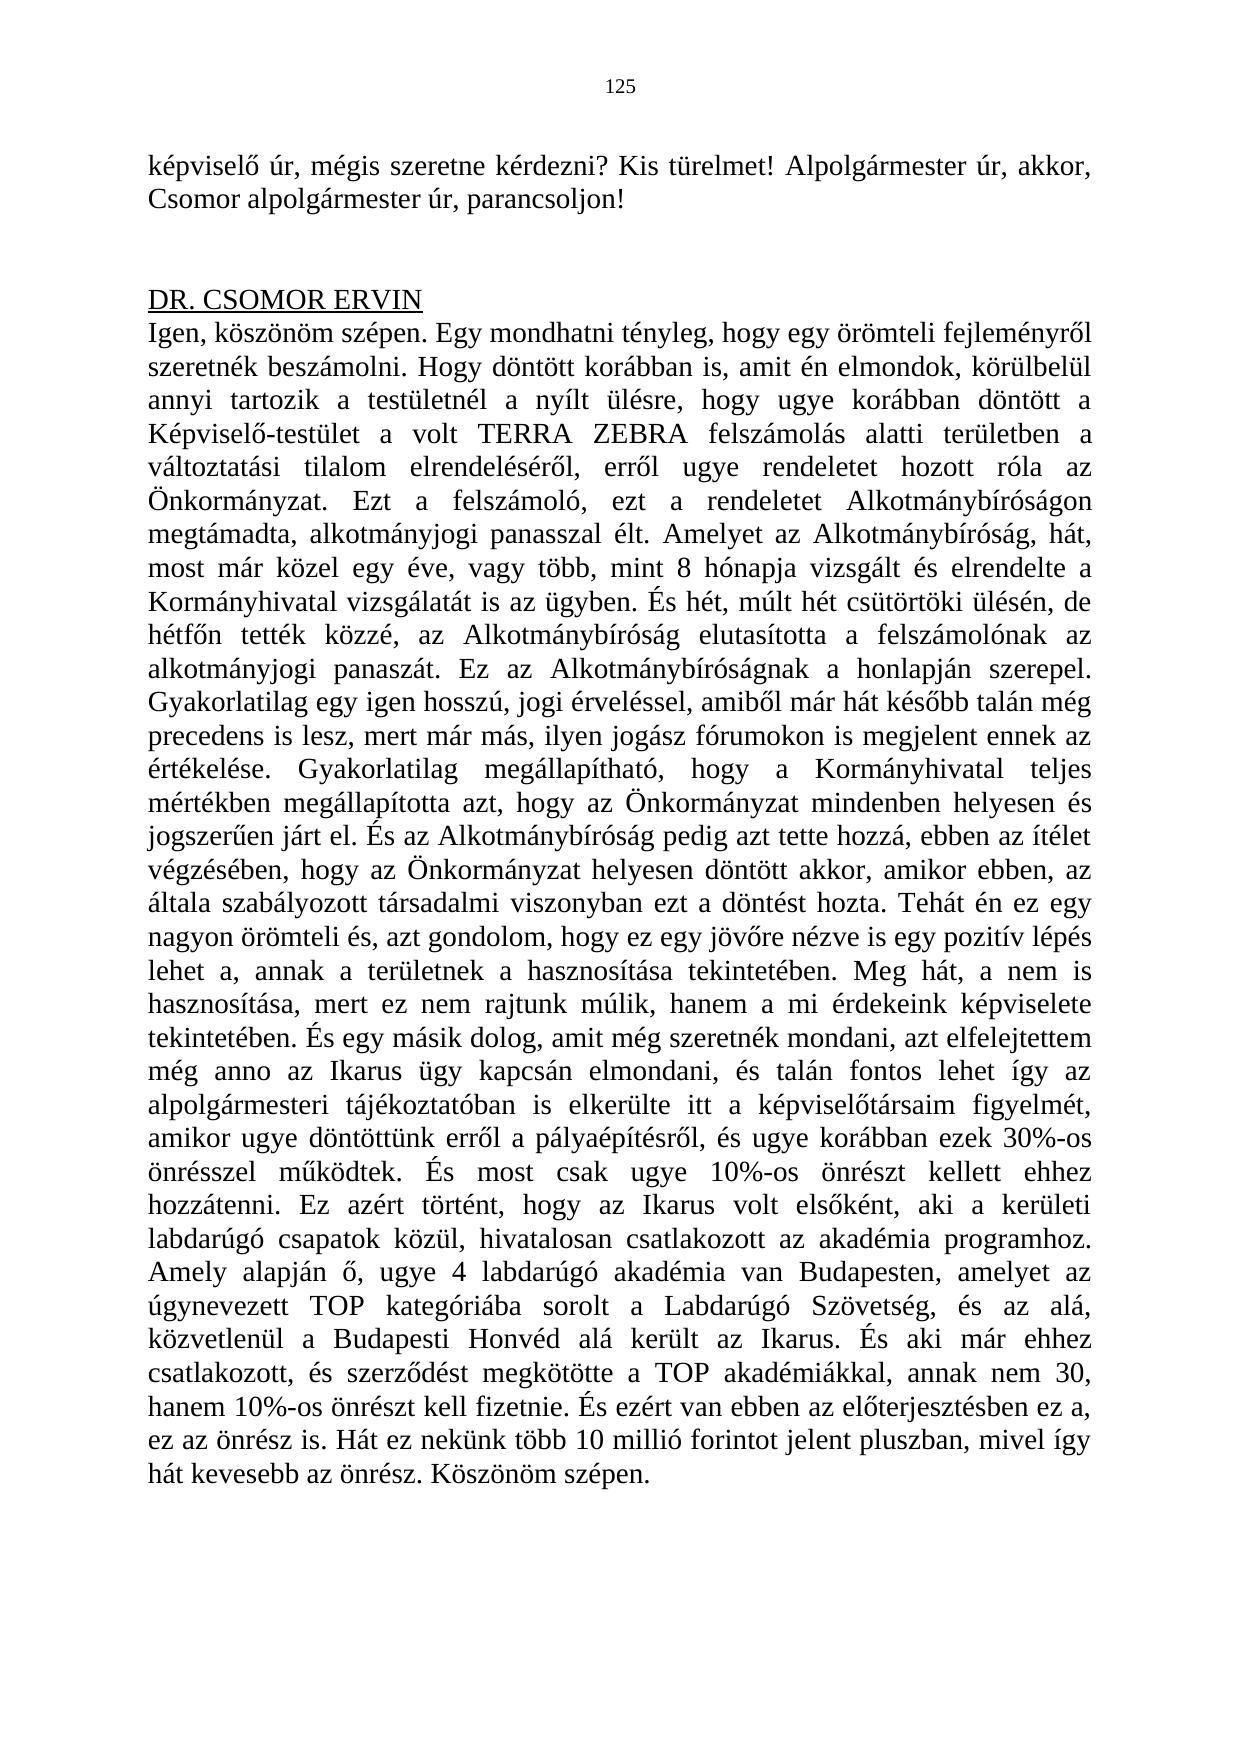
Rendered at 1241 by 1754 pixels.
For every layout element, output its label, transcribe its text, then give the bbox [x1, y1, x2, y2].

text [148, 148, 1093, 215]
text Igen, köszönöm szépen. Egy mondhatni tényleg, hogy egy örömteli fejleményről szeretnék beszámolni. Hogy döntött korábban is, amit én elmondok, körülbelül annyi tartozik a testületnél a nyílt ülésre, hogy ugye korábban döntött a Képviselő-testület a volt Terra Zebra felszámolás alatti területben a változtatási tilalom elrendeléséről, erről ugye rendeletet hozott róla az Önkormányzat. Ezt a felszámoló, ezt a rendeletet Alkotmánybíróságon megtámadta, alkotmányjogi panasszal élt. Amelyet az Alkotmánybíróság, hát, most már közel egy éve, vagy több, mint 8 hónapja vizsgált és elrendelte a Kormányhivatal vizsgálatát is az ügyben. És hét, múlt hét csütörtöki ülésén, de hétfőn tették közzé, az Alkotmánybíróság elutasította a felszámolónak az alkotmányjogi panaszát. Ez az Alkotmánybíróságnak a honlapján szerepel. Gyakorlatilag egy igen hosszú, jogi érveléssel, amiből már hát később talán még precedens is lesz, mert már más, ilyen jogász fórumokon is megjelent ennek az értékelése. Gyakorlatilag megállapítható, hogy a Kormányhivatal teljes mértékben megállapította azt, hogy az Önkormányzat mindenben helyesen és jogszerűen járt el. És az Alkotmánybíróság pedig azt tette hozzá, ebben az ítélet végzésében, hogy az Önkormányzat helyesen döntött akkor, amikor ebben, az általa szabályozott társadalmi viszonyban ezt a döntést hozta. Tehát én ez egy nagyon örömteli és, azt gondolom, hogy ez egy jövőre nézve is egy pozitív lépés lehet a, annak a területnek a hasznosítása tekintetében. Meg hát, a nem is hasznosítása, mert ez nem rajtunk múlik, hanem a mi érdekeink képviselete tekintetében. És egy másik dolog, amit még szeretnék mondani, azt elfelejtettem még anno az Ikarus ügy kapcsán elmondani, és talán fontos lehet így az alpolgármesteri tájékoztatóban is elkerülte itt a képviselőtársaim figyelmét, amikor ugye döntöttünk erről a pályaépítésről, és ugye korábban ezek 30%-os önrésszel működtek. És most csak ugye 10%-os önrészt kellett ehhez hozzátenni. Ez azért történt, hogy az Ikarus volt elsőként, aki a kerületi labdarúgó csapatok közül, hivatalosan csatlakozott az akadémia programhoz. Amely alapján ő, ugye 4 labdarúgó akadémia van Budapesten, amelyet az úgynevezett TOP kategóriába sorolt a Labdarúgó Szövetség, és az alá, közvetlenül a Budapesti Honvéd alá került az Ikarus. És aki már ehhez csatlakozott, és szerződést megkötötte a TOP akadémiákkal, annak nem 30, hanem 10%-os önrészt kell fizetnie. És ezért van ebben az előterjesztésben ez a, ez az önrész is. Hát ez nekünk több 10 millió forintot jelent pluszban, mivel így hát kevesebb az önrész. Köszönöm szépen. [148, 315, 1093, 1489]
text DR. CSOMOR ERVIN [148, 282, 1093, 315]
